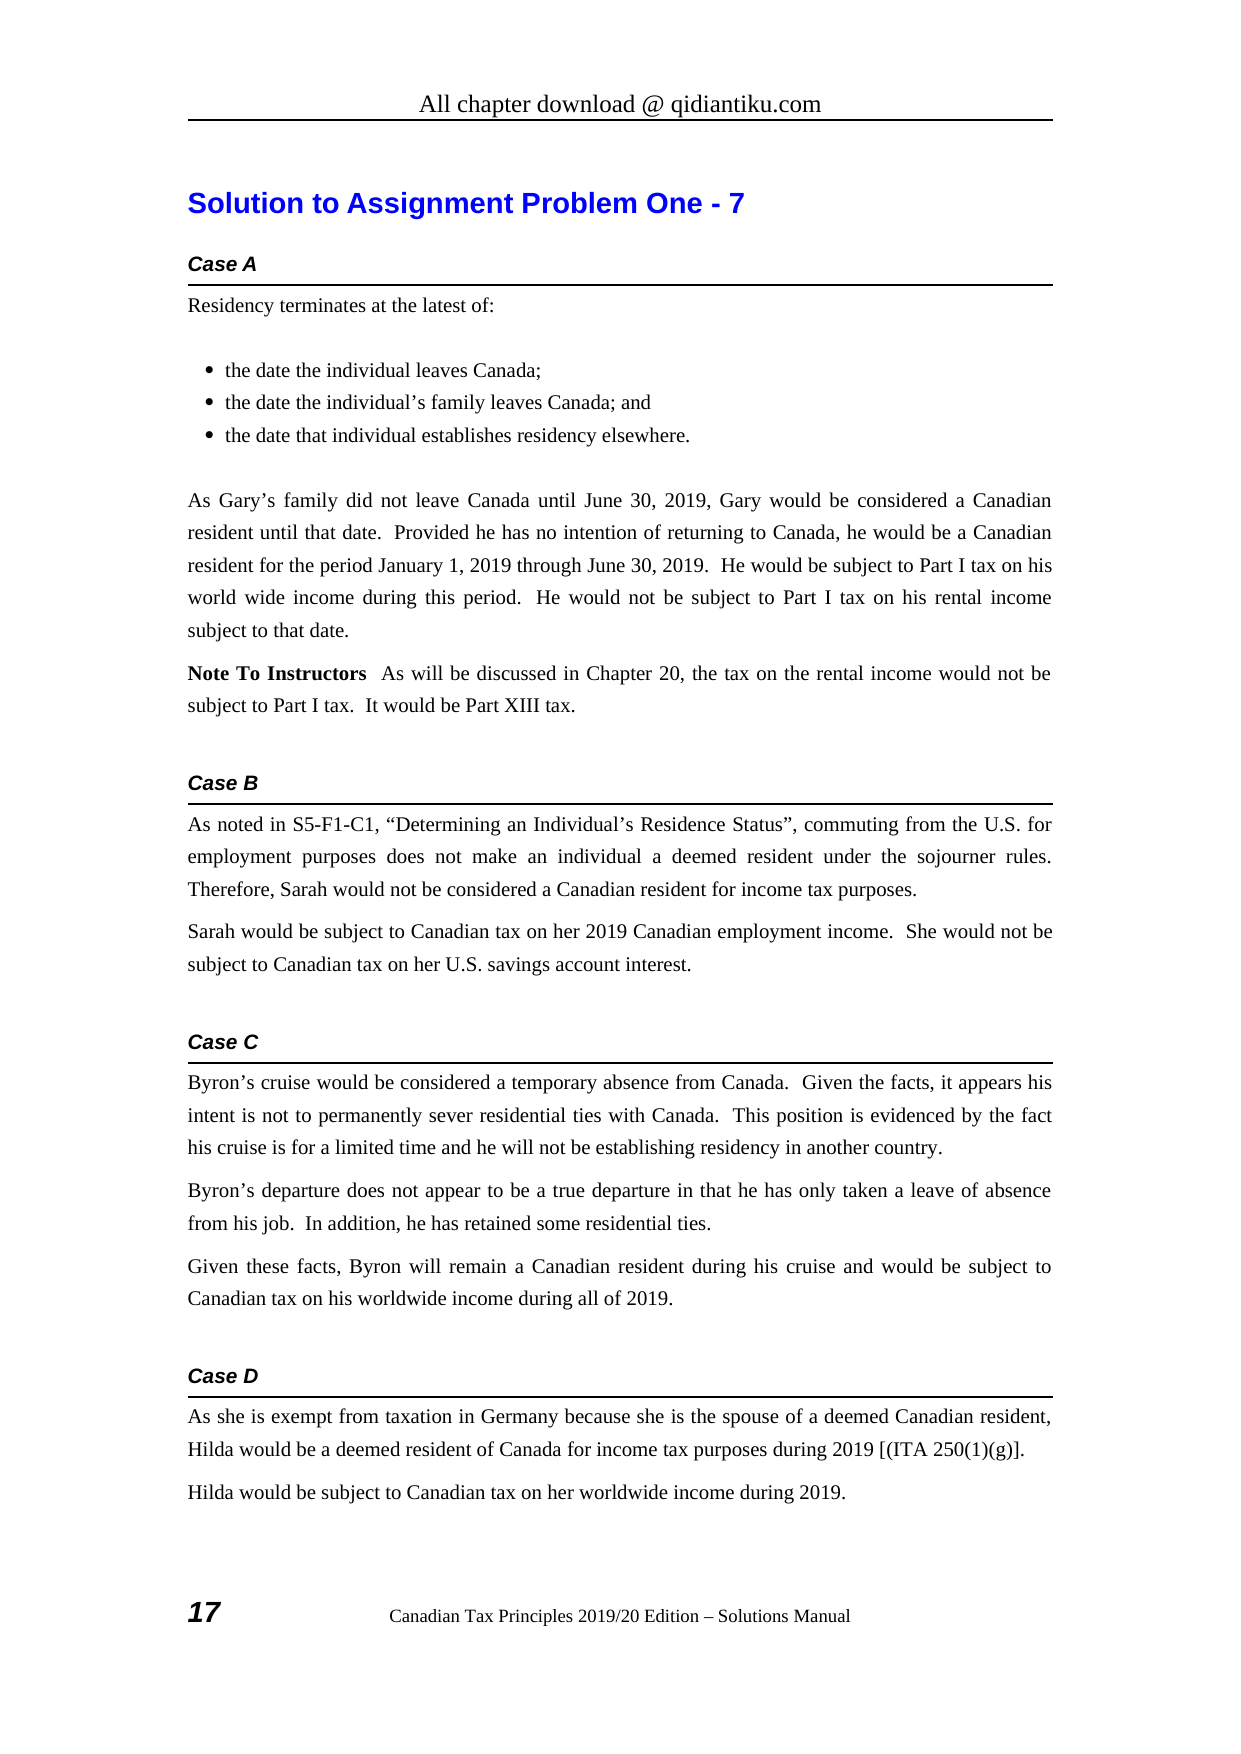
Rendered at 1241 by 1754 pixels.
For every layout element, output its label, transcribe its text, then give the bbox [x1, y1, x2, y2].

text the date the individual leaves Canada; [206, 353, 1053, 386]
text Case C [187, 1025, 1053, 1064]
text Case D [187, 1359, 1053, 1398]
text As noted in S5-F1-C1, “Determining an Individual’s Residence Status”, commuting from the U.S. for employment purposes does not make an individual a deemed resident under the sojourner rules. Therefore, Sarah would not be considered a Canadian resident for income tax purposes. [187, 807, 1053, 905]
text Hilda would be subject to Canadian tax on her worldwide income during 2019. [187, 1476, 1053, 1508]
text As she is exempt from taxation in Germany because she is the spouse of a deemed Canadian resident, Hilda would be a deemed resident of Canada for income tax purposes during 2019 [(ITA 250(1)(g)]. [187, 1400, 1053, 1465]
text As Gary’s family did not leave Canada until June 30, 2019, Gary would be considered a Canadian resident until that date. Provided he has no intention of returning to Canada, he would be a Canadian resident for the period January 1, 2019 through June 30, 2019. He would be subject to Part I tax on his world wide income during this period. He would not be subject to Part I tax on his rental income subject to that date. [187, 483, 1053, 646]
text Residency terminates at the latest of: [187, 288, 1053, 321]
text the date the individual’s family leaves Canada; and [206, 386, 1053, 418]
text Byron’s departure does not appear to be a true departure in that he has only taken a leave of absence from his job. In addition, he has retained some residential ties. [187, 1174, 1053, 1239]
text Sarah would be subject to Canadian tax on her 2019 Canadian employment income. She would not be subject to Canadian tax on her U.S. savings account interest. [187, 915, 1053, 980]
text the date that individual establishes residency elsewhere. [206, 418, 1053, 451]
text Case A [187, 248, 1053, 286]
text Note To Instructors As will be discussed in Chapter 20, the tax on the rental income would not be subject to Part I tax. It would be Part XIII tax. [187, 656, 1053, 721]
text Byron’s cruise would be considered a temporary absence from Canada. Given the facts, it appears his intent is not to permanently sever residential ties with Canada. This position is evidenced by the fact his cruise is for a limited time and he will not be establishing residency in another country. [187, 1066, 1053, 1163]
text Given these facts, Byron will remain a Canadian resident during his cruise and would be subject to Canadian tax on his worldwide income during all of 2019. [187, 1249, 1053, 1314]
text Solution to Assignment Problem One - 7 [187, 170, 1053, 235]
text Case B [187, 766, 1053, 805]
